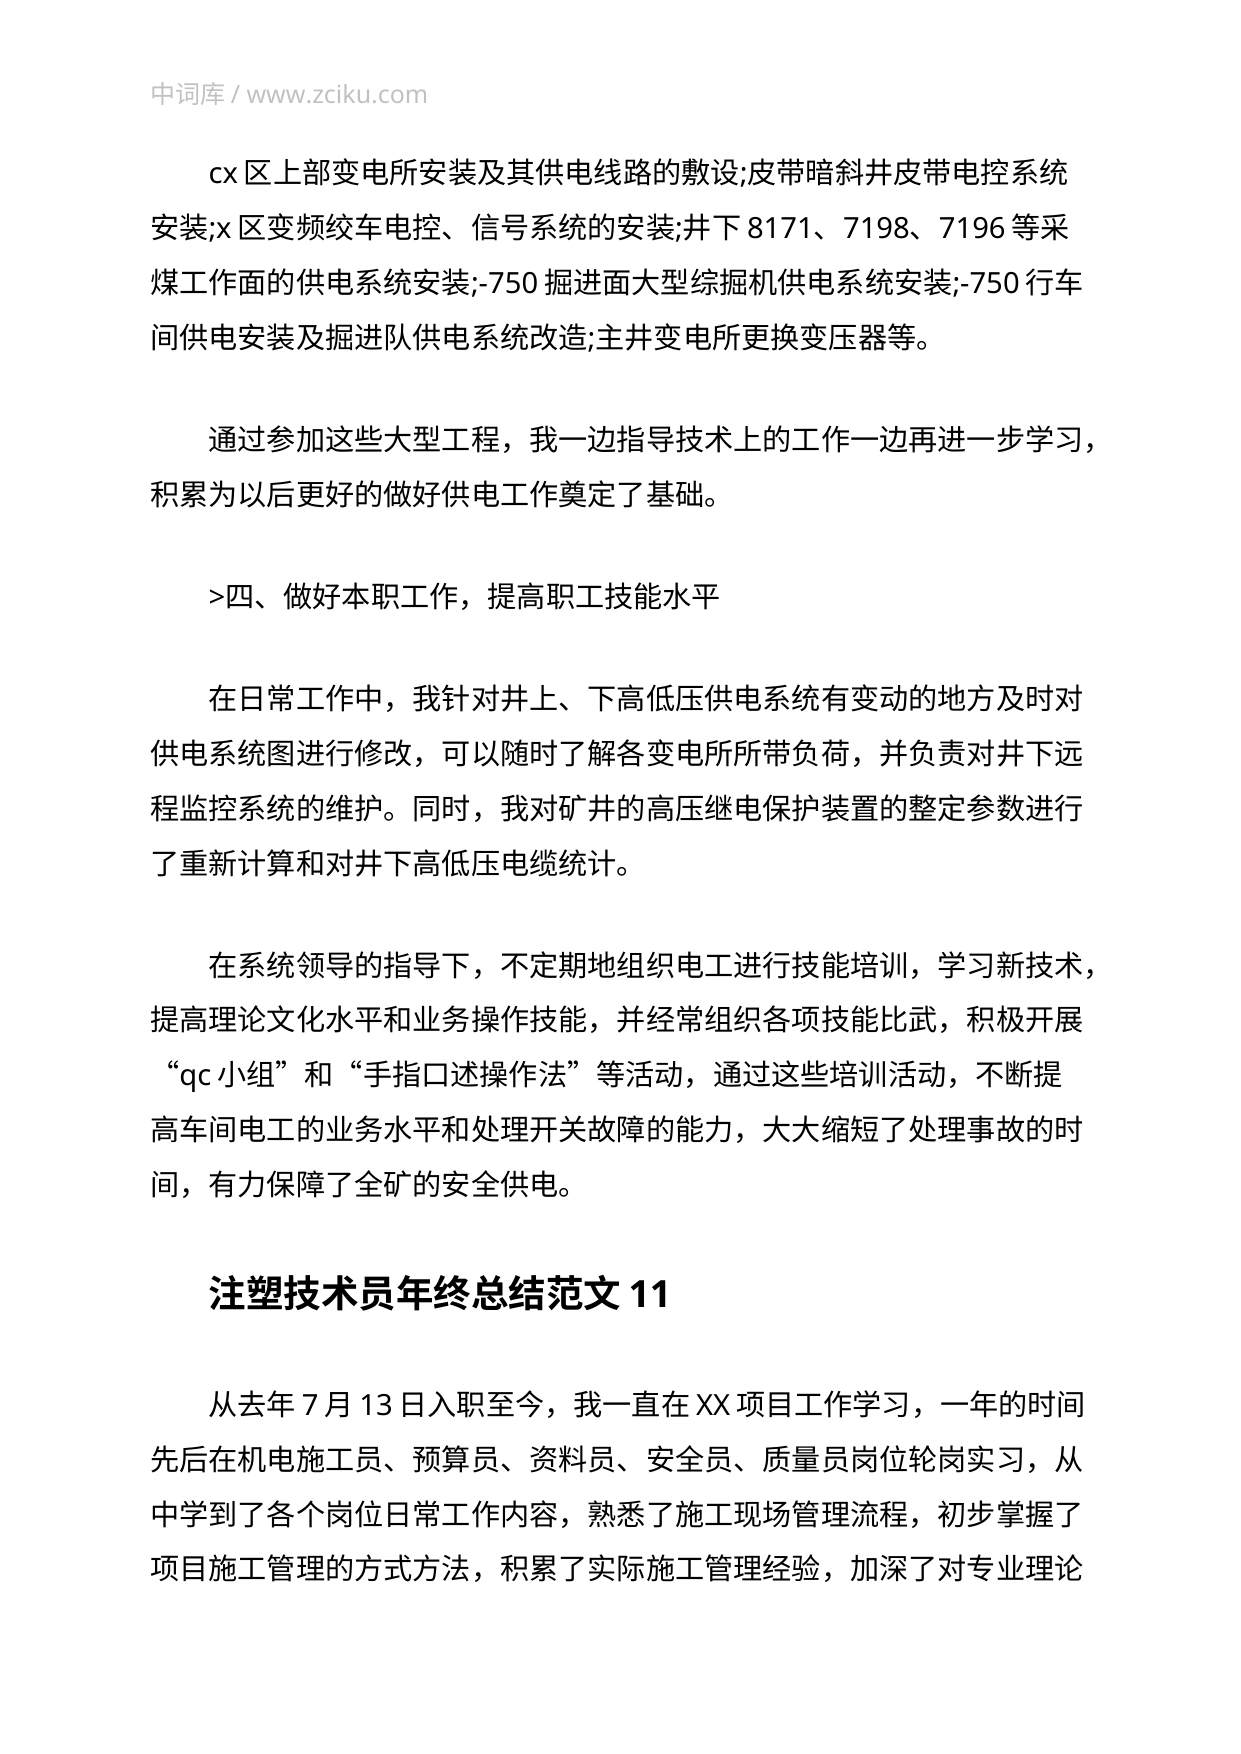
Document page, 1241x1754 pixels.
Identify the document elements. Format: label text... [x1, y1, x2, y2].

text 在日常工作中，我针对井上、下高低压供电系统有变动的地方及时对供电系统图进行修改，可以随时了解各变电所所带负荷，并负责对井下远程监控系统的维护。同时，我对矿井的高压继电保护装置的整定参数进行了重新计算和对井下高低压电缆统计。 [150, 676, 1090, 883]
text 通过参加这些大型工程，我一边指导技术上的工作一边再进一步学习，积累为以后更好的做好供电工作奠定了基础。 [150, 417, 1090, 514]
text cx区上部变电所安装及其供电线路的敷设;皮带暗斜井皮带电控系统安装;x区变频绞车电控、信号系统的安装;井下8171、7198、7196等采煤工作面的供电系统安装;-750掘进面大型综掘机供电系统安装;-750行车间供电安装及掘进队供电系统改造;主井变电所更换变压器等。 [150, 150, 1090, 357]
text 注塑技术员年终总结范文11 [150, 1263, 1090, 1318]
text >四、做好本职工作，提高职工技能水平 [150, 574, 1090, 616]
text 在系统领导的指导下，不定期地组织电工进行技能培训，学习新技术，提高理论文化水平和业务操作技能，并经常组织各项技能比武，积极开展“qc小组”和“手指口述操作法”等活动，通过这些培训活动，不断提高车间电工的业务水平和处理开关故障的能力，大大缩短了处理事故的时间，有力保障了全矿的安全供电。 [150, 942, 1090, 1204]
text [150, 1381, 1090, 1588]
